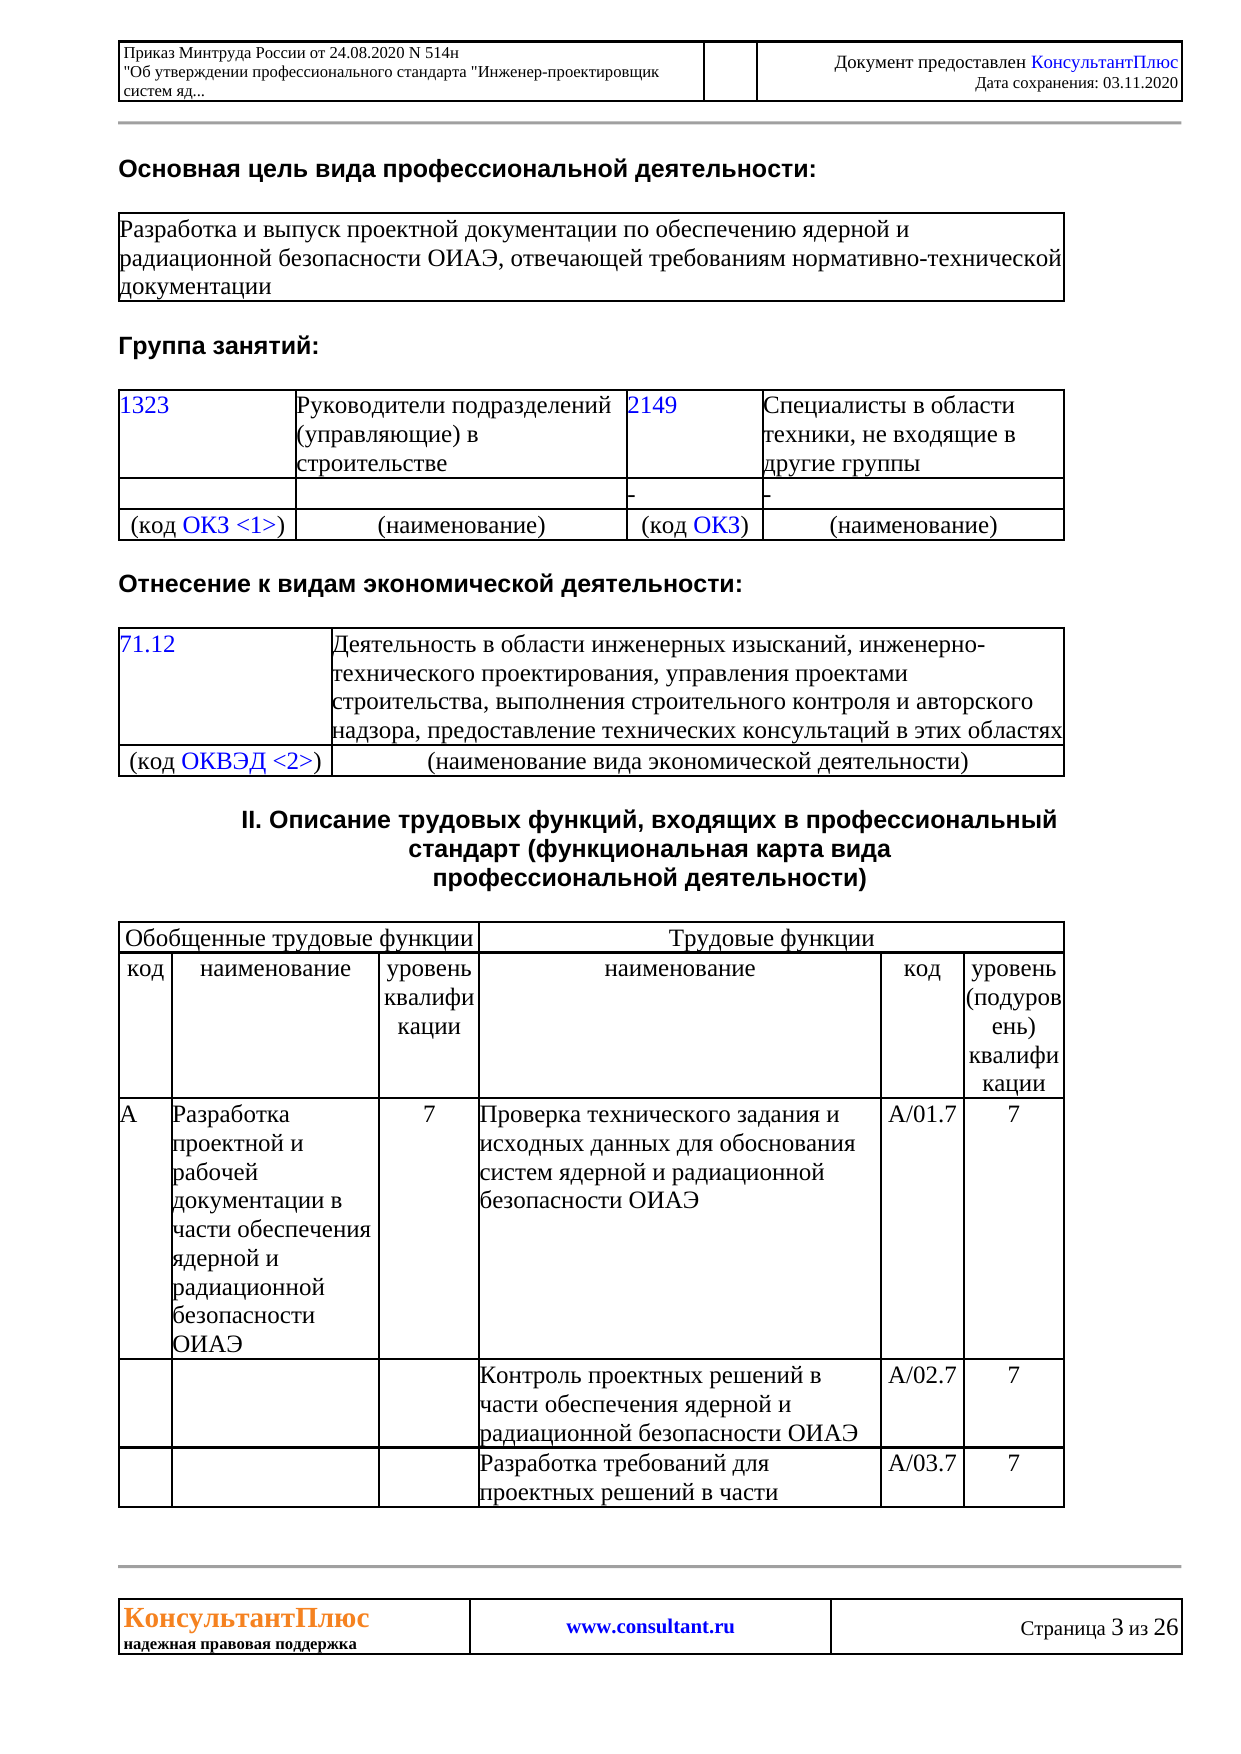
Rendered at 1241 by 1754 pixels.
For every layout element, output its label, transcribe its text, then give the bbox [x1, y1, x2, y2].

text Отнесение к видам экономической деятельности: [118, 569, 1181, 598]
table_cell A [120, 1099, 171, 1358]
table_cell - [628, 479, 762, 508]
table_cell [297, 479, 626, 508]
table_cell код [882, 954, 963, 1097]
table_header 1323 [120, 391, 295, 477]
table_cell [480, 1449, 880, 1506]
table_header Специалисты в области техники, не входящие в другие группы [764, 391, 1063, 477]
table_cell Контроль проектных решений в части обеспечения ядерной и радиационной безопасности ОИАЭ [480, 1360, 880, 1446]
table_cell 7 [965, 1449, 1063, 1506]
table_header 71.12 [120, 629, 331, 744]
table_header Руководители подразделений (управляющие) в строительстве [297, 391, 626, 477]
text Группа занятий: [118, 331, 1181, 360]
table_cell (код ОКЗ) [628, 510, 762, 538]
table_cell 7 [965, 1099, 1063, 1358]
table_cell (наименование вида экономической деятельности) [333, 746, 1063, 775]
table_cell [173, 1449, 378, 1506]
table_cell (код ОКЗ <1>) [120, 510, 295, 538]
table_cell [380, 1360, 478, 1446]
table_header Трудовые функции [480, 923, 1063, 951]
table_cell - [764, 479, 1063, 508]
text II. Описание трудовых функций, входящих в профессиональный [118, 806, 1181, 834]
table_cell наименование [173, 954, 378, 1097]
table_cell Проверка технического задания и исходных данных для обоснования систем ядерной и радиационной безопасности ОИАЭ [480, 1099, 880, 1358]
table_cell (код ОКВЭД <2>) [120, 746, 331, 775]
table_cell Разработка проектной и рабочей документации в части обеспечения ядерной и радиационной безопасности ОИАЭ [173, 1099, 378, 1358]
table_cell уровень (подуровень) квалификации [965, 954, 1063, 1097]
table_header 2149 [628, 391, 762, 477]
table_cell наименование [480, 954, 880, 1097]
table_cell [380, 1449, 478, 1506]
text стандарт (функциональная карта вида [118, 834, 1181, 863]
table_cell уровень квалификации [380, 954, 478, 1097]
table_cell A/03.7 [882, 1449, 963, 1506]
table_cell 7 [965, 1360, 1063, 1446]
table_cell [173, 1360, 378, 1446]
table_cell (наименование) [764, 510, 1063, 538]
table_cell [120, 1449, 171, 1506]
table_cell [120, 1360, 171, 1446]
table_cell A/01.7 [882, 1099, 963, 1358]
table_cell [120, 479, 295, 508]
text Основная цель вида профессиональной деятельности: [118, 154, 1181, 183]
text профессиональной деятельности) [118, 863, 1181, 892]
table_cell код [120, 954, 171, 1097]
table_header Разработка и выпуск проектной документации по обеспечению ядерной и радиационной безопасности ОИАЭ, отвечающей требованиям нормативно-технической документации [120, 214, 1063, 300]
table_cell 7 [380, 1099, 478, 1358]
table_cell A/02.7 [882, 1360, 963, 1446]
table_header Обобщенные трудовые функции [120, 923, 478, 951]
table_cell (наименование) [297, 510, 626, 538]
table_header Деятельность в области инженерных изысканий, инженерно-технического проектирования, управления проектами строительства, выполнения строительного контроля и авторского надзора, предоставление технических консультаций в этих областях [333, 629, 1063, 744]
